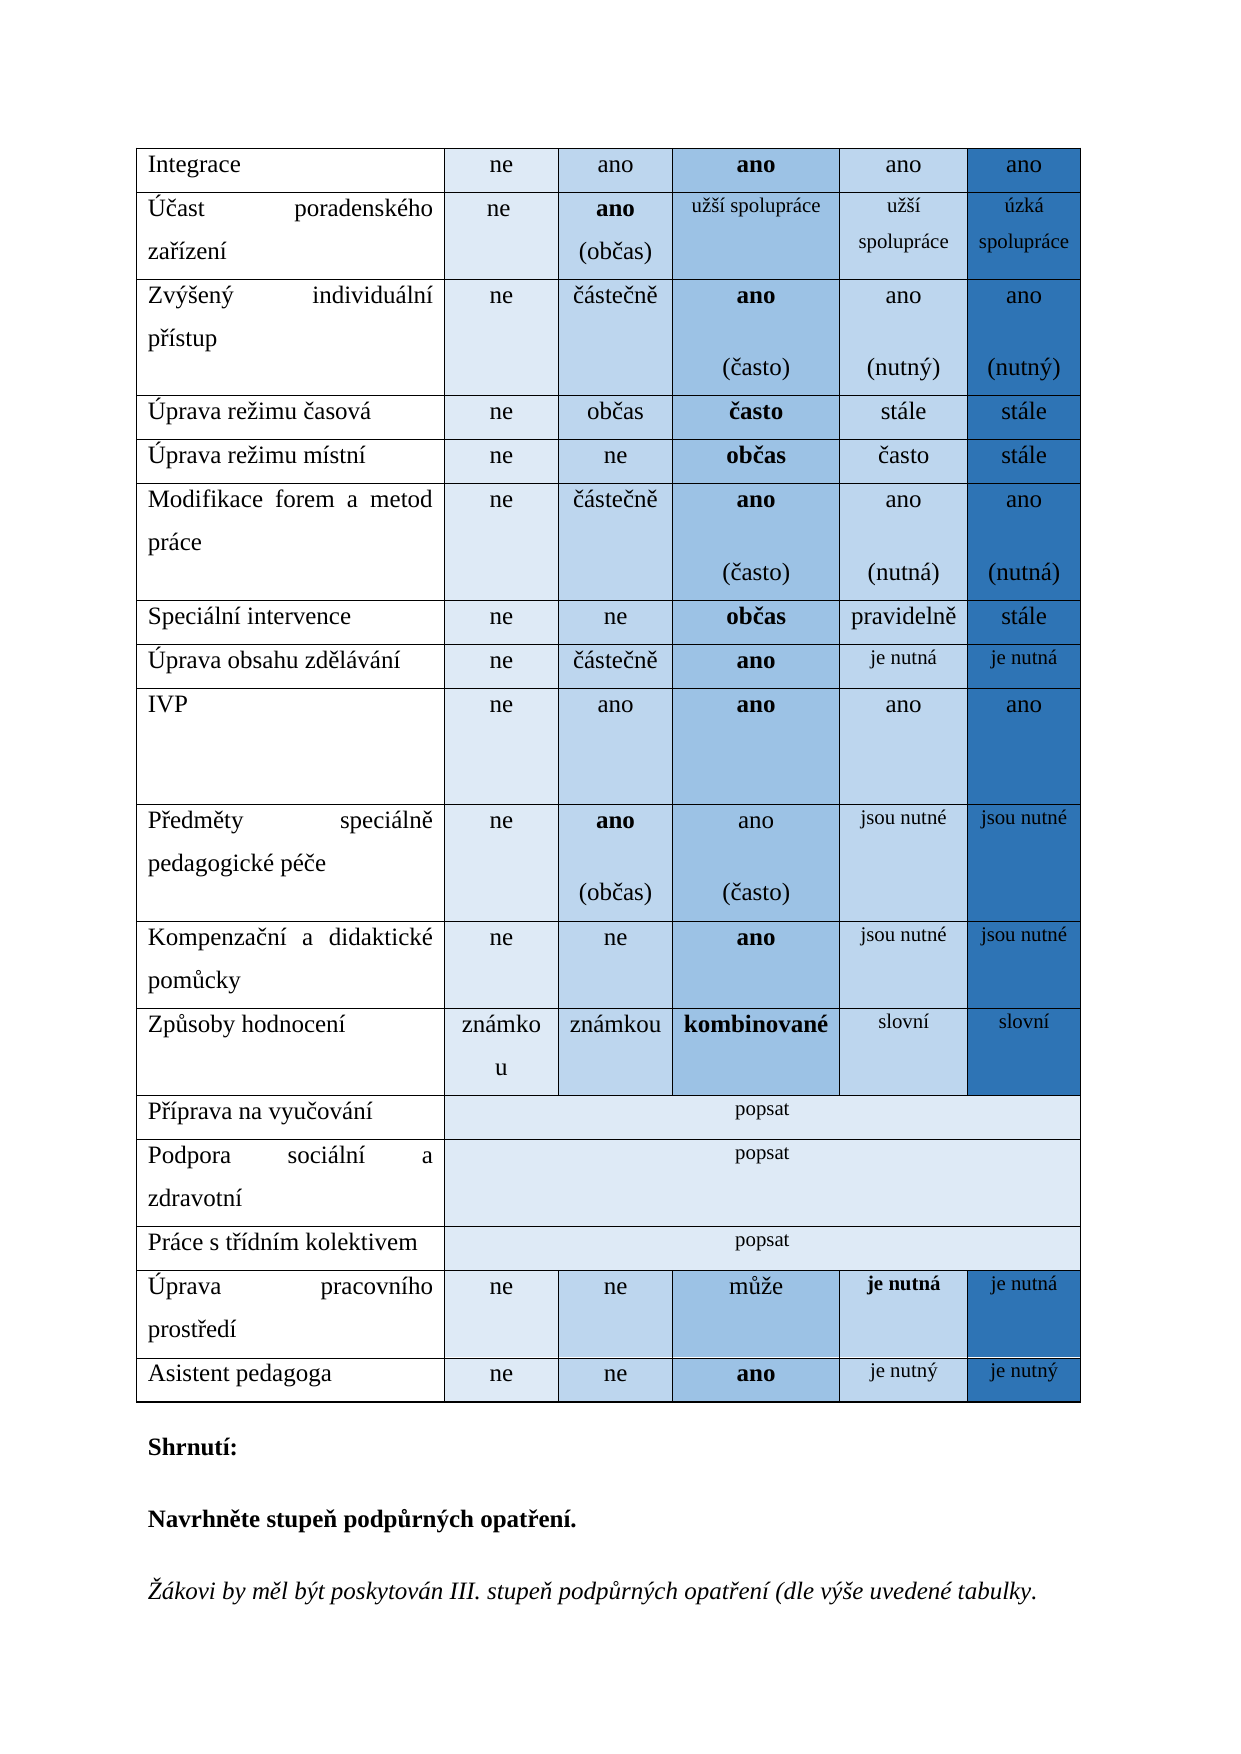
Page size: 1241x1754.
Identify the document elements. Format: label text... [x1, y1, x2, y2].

table_cell ano [559, 689, 672, 804]
table_cell ano (často) [673, 805, 839, 921]
table_cell jsou nutné [968, 805, 1080, 921]
table_cell ne [445, 280, 558, 395]
table_cell Úprava režimu místní [137, 440, 444, 483]
table_cell je nutná [840, 1271, 967, 1357]
table_cell ne [445, 149, 558, 192]
text Žákovi by měl být poskytován III. stupeň podpůrných opatření (dle výše uvedené tabulky. [148, 1576, 1093, 1605]
table_cell ne [559, 922, 672, 1008]
table_cell ne [559, 1359, 672, 1401]
table_cell ano (nutný) [840, 280, 967, 395]
table_cell ano (nutná) [968, 484, 1080, 600]
text Shrnutí: [148, 1432, 1093, 1460]
table_cell užší spolupráce [840, 193, 967, 279]
table_cell často [673, 396, 839, 439]
table_cell Asistent pedagoga [137, 1359, 444, 1401]
table_cell známkou [445, 1009, 558, 1095]
table_cell ne [445, 805, 558, 921]
table_cell pravidelně [840, 601, 967, 644]
table_cell je nutná [840, 645, 967, 688]
table_cell slovní [840, 1009, 967, 1095]
table_cell ne [445, 1359, 558, 1401]
table_cell občas [673, 601, 839, 644]
table_cell ano [673, 922, 839, 1008]
table_cell stále [968, 396, 1080, 439]
table_cell ano (nutný) [968, 280, 1080, 395]
table_cell ne [445, 193, 558, 279]
table_cell je nutná [968, 1271, 1080, 1357]
table_cell známkou [559, 1009, 672, 1095]
table_cell Podpora sociální a zdravotní [137, 1140, 444, 1226]
table_cell ano [673, 149, 839, 192]
table_cell ne [445, 922, 558, 1008]
table_cell částečně [559, 645, 672, 688]
table_cell občas [559, 396, 672, 439]
table_cell Modifikace forem a metod práce [137, 484, 444, 600]
table_cell ano [968, 689, 1080, 804]
table_cell ne [445, 396, 558, 439]
table_cell ano [840, 149, 967, 192]
table_cell ne [559, 440, 672, 483]
table_cell Úprava obsahu zdělávání [137, 645, 444, 688]
table_cell ano [673, 1359, 839, 1401]
table_cell slovní [968, 1009, 1080, 1095]
table_cell částečně [559, 484, 672, 600]
table_cell Účast poradenského zařízení [137, 193, 444, 279]
table_cell může [673, 1271, 839, 1357]
table_cell popsat [445, 1140, 1080, 1226]
table_cell Předměty speciálně pedagogické péče [137, 805, 444, 921]
table_cell Integrace [137, 149, 444, 192]
table_cell ano (nutná) [840, 484, 967, 600]
table_cell ano [673, 689, 839, 804]
table_cell ne [445, 484, 558, 600]
table_cell Příprava na vyučování [137, 1096, 444, 1139]
table_cell ne [445, 645, 558, 688]
table_cell Kompenzační a didaktické pomůcky [137, 922, 444, 1008]
table_cell ne [445, 1271, 558, 1357]
table_cell Zvýšený individuální přístup [137, 280, 444, 395]
table_cell úzká spolupráce [968, 193, 1080, 279]
table_cell je nutný [840, 1359, 967, 1401]
table_cell je nutná [968, 645, 1080, 688]
table_cell stále [840, 396, 967, 439]
table_cell IVP [137, 689, 444, 804]
table_cell ano [840, 689, 967, 804]
table_cell často [840, 440, 967, 483]
table_cell kombinované [673, 1009, 839, 1095]
table_cell ano [673, 645, 839, 688]
table_cell popsat [445, 1096, 1080, 1139]
table_cell ano [968, 149, 1080, 192]
table_cell Způsoby hodnocení [137, 1009, 444, 1095]
table_cell je nutný [968, 1359, 1080, 1401]
table_cell ne [445, 440, 558, 483]
table_cell ano (často) [673, 280, 839, 395]
table_cell ano (občas) [559, 193, 672, 279]
table_cell jsou nutné [968, 922, 1080, 1008]
table_cell občas [673, 440, 839, 483]
table_cell stále [968, 601, 1080, 644]
table_cell ne [445, 601, 558, 644]
table_cell Práce s třídním kolektivem [137, 1227, 444, 1270]
table_cell ne [445, 689, 558, 804]
table_cell částečně [559, 280, 672, 395]
table_cell ano [559, 149, 672, 192]
table_cell stále [968, 440, 1080, 483]
table_cell užší spolupráce [673, 193, 839, 279]
table_cell Úprava režimu časová [137, 396, 444, 439]
table_cell Úprava pracovního prostředí [137, 1271, 444, 1357]
table_cell ne [559, 601, 672, 644]
table_cell ano (občas) [559, 805, 672, 921]
table_cell jsou nutné [840, 922, 967, 1008]
table_cell popsat [445, 1227, 1080, 1270]
table_cell Speciální intervence [137, 601, 444, 644]
table_cell ano (často) [673, 484, 839, 600]
table_cell jsou nutné [840, 805, 967, 921]
text Navrhněte stupeň podpůrných opatření. [148, 1504, 1093, 1533]
table_cell ne [559, 1271, 672, 1357]
